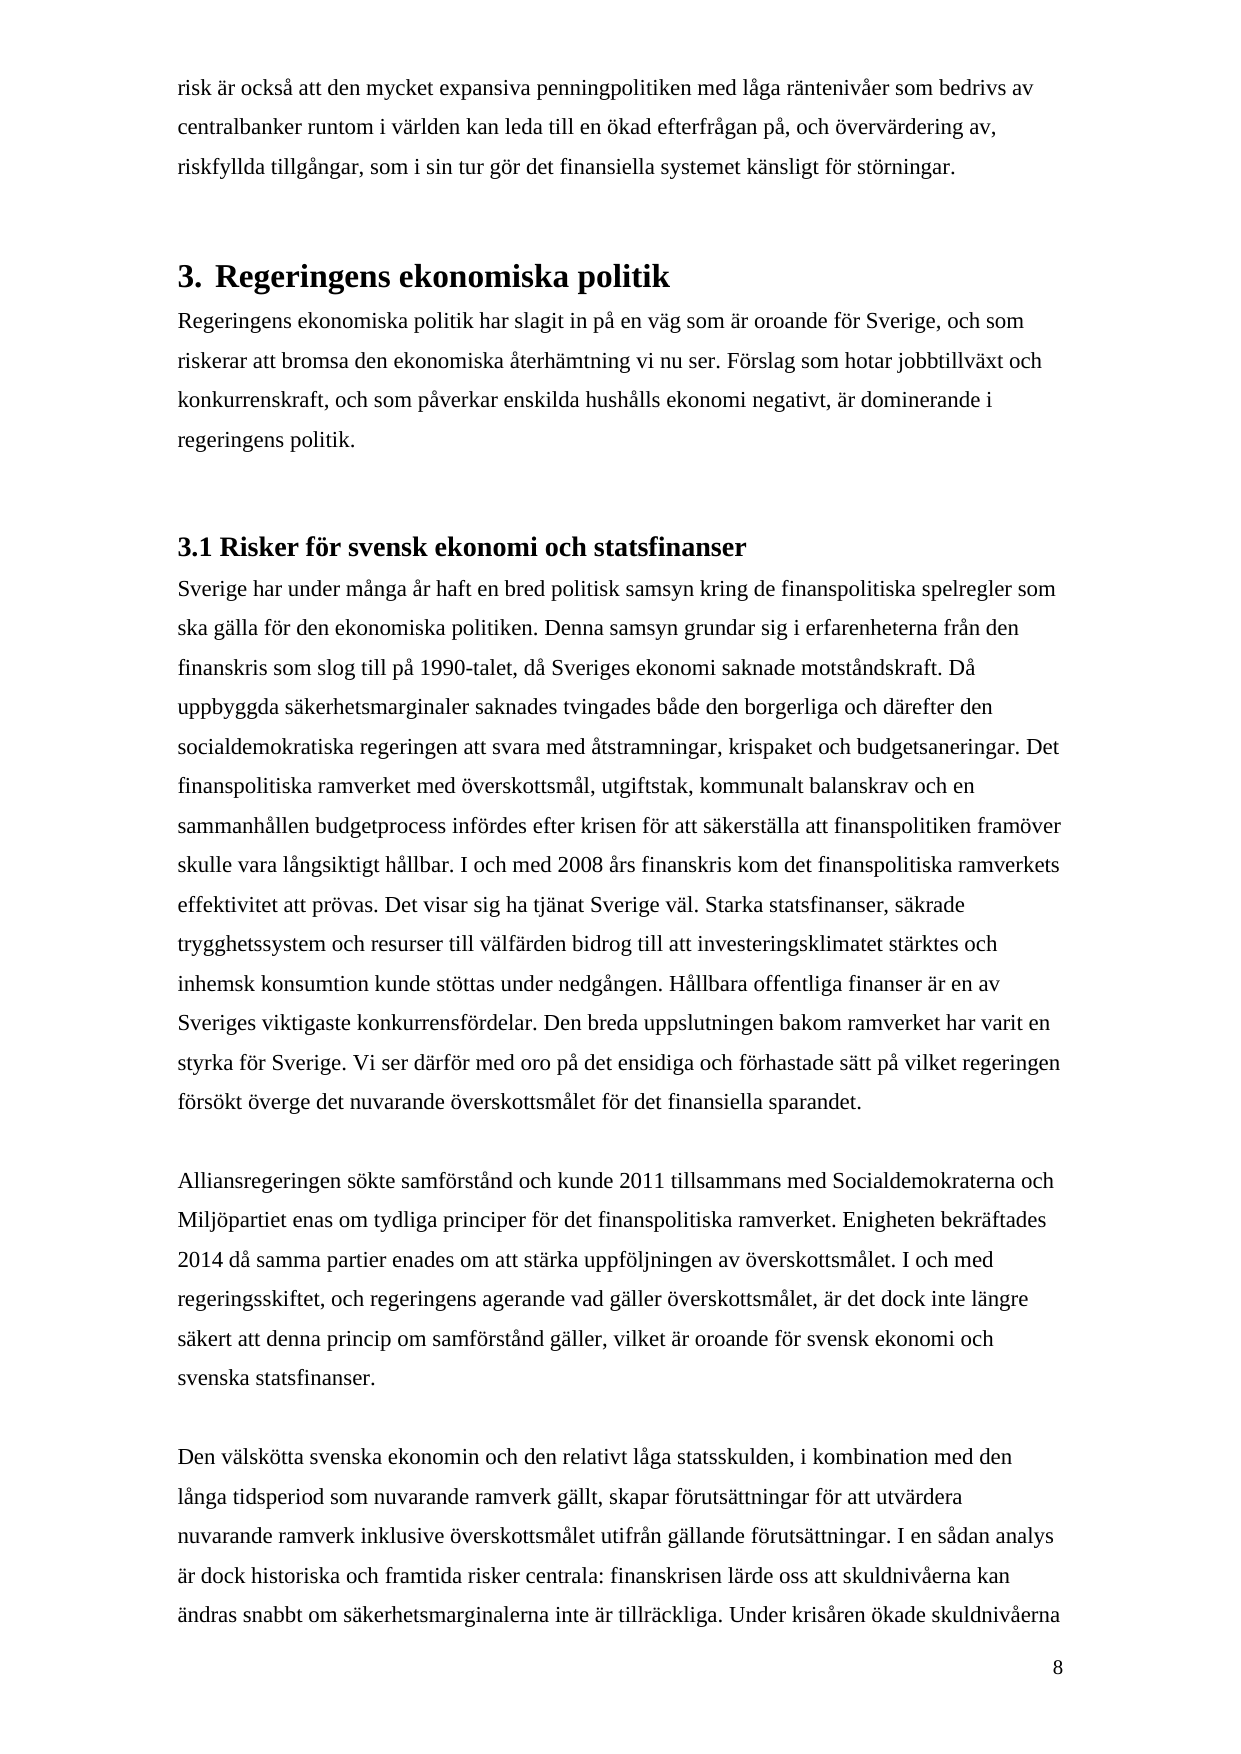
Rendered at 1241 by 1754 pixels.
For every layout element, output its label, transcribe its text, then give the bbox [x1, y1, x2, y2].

subtitle 3.1 Risker för svensk ekonomi och statsfinanser [177, 530, 1063, 562]
text Regeringens ekonomiska politik har slagit in på en väg som är oroande för Sverige, och som riskerar att bromsa den ekonomiska återhämtning vi nu ser. Förslag som hotar jobbtillväxt och konkurrenskraft, och som påverkar enskilda hushålls ekonomi negativt, är dominerande i regeringens politik. [177, 308, 1063, 452]
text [177, 74, 1063, 179]
subtitle Regeringens ekonomiska politik [177, 257, 1063, 295]
text Sverige har under många år haft en bred politisk samsyn kring de finanspolitiska spelregler som ska gälla för den ekonomiska politiken. Denna samsyn grundar sig i erfarenheterna från den finanskris som slog till på 1990-talet, då Sveriges ekonomi saknade motståndskraft. Då uppbyggda säkerhetsmarginaler saknades tvingades både den borgerliga och därefter den socialdemokratiska regeringen att svara med åtstramningar, krispaket och budgetsaneringar. Det finanspolitiska ramverket med överskottsmål, utgiftstak, kommunalt balanskrav och en sammanhållen budgetprocess infördes efter krisen för att säkerställa att finanspolitiken framöver skulle vara långsiktigt hållbar. I och med 2008 års finanskris kom det finanspolitiska ramverkets effektivitet att prövas. Det visar sig ha tjänat Sverige väl. Starka statsfinanser, säkrade trygghetssystem och resurser till välfärden bidrog till att investeringsklimatet stärktes och inhemsk konsumtion kunde stöttas under nedgången. Hållbara offentliga finanser är en av Sveriges viktigaste konkurrensfördelar. Den breda uppslutningen bakom ramverket har varit en styrka för Sverige. Vi ser därför med oro på det ensidiga och förhastade sätt på vilket regeringen försökt överge det nuvarande överskottsmålet för det finansiella sparandet. [177, 575, 1063, 1114]
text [177, 1443, 1063, 1628]
text Alliansregeringen sökte samförstånd och kunde 2011 tillsammans med Socialdemokraterna och Miljöpartiet enas om tydliga principer för det finanspolitiska ramverket. Enigheten bekräftades 2014 då samma partier enades om att stärka uppföljningen av överskottsmålet. I och med regeringsskiftet, och regeringens agerande vad gäller överskottsmålet, är det dock inte längre säkert att denna princip om samförstånd gäller, vilket är oroande för svensk ekonomi och svenska statsfinanser. [177, 1167, 1063, 1391]
